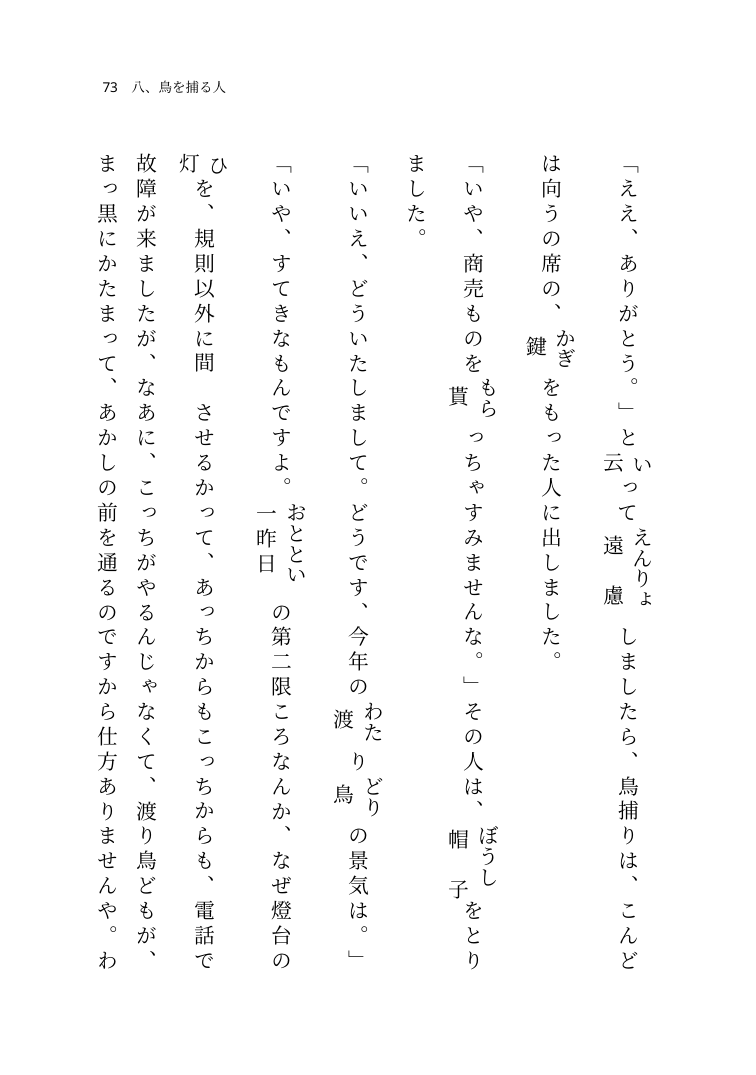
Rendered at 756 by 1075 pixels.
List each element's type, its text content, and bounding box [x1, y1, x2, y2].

text 「いいえ、どういたしまして。どうです、今年のりの景気は。」 [320, 153, 397, 975]
text 「いや、商売ものをっちゃすみませんな。」その人は、をとりました。 [397, 153, 513, 975]
text 「ええ、ありがとう。」とってしましたら、鳥捕りは、こんどは向うの席の、をもった人に出しました。 [513, 153, 667, 975]
